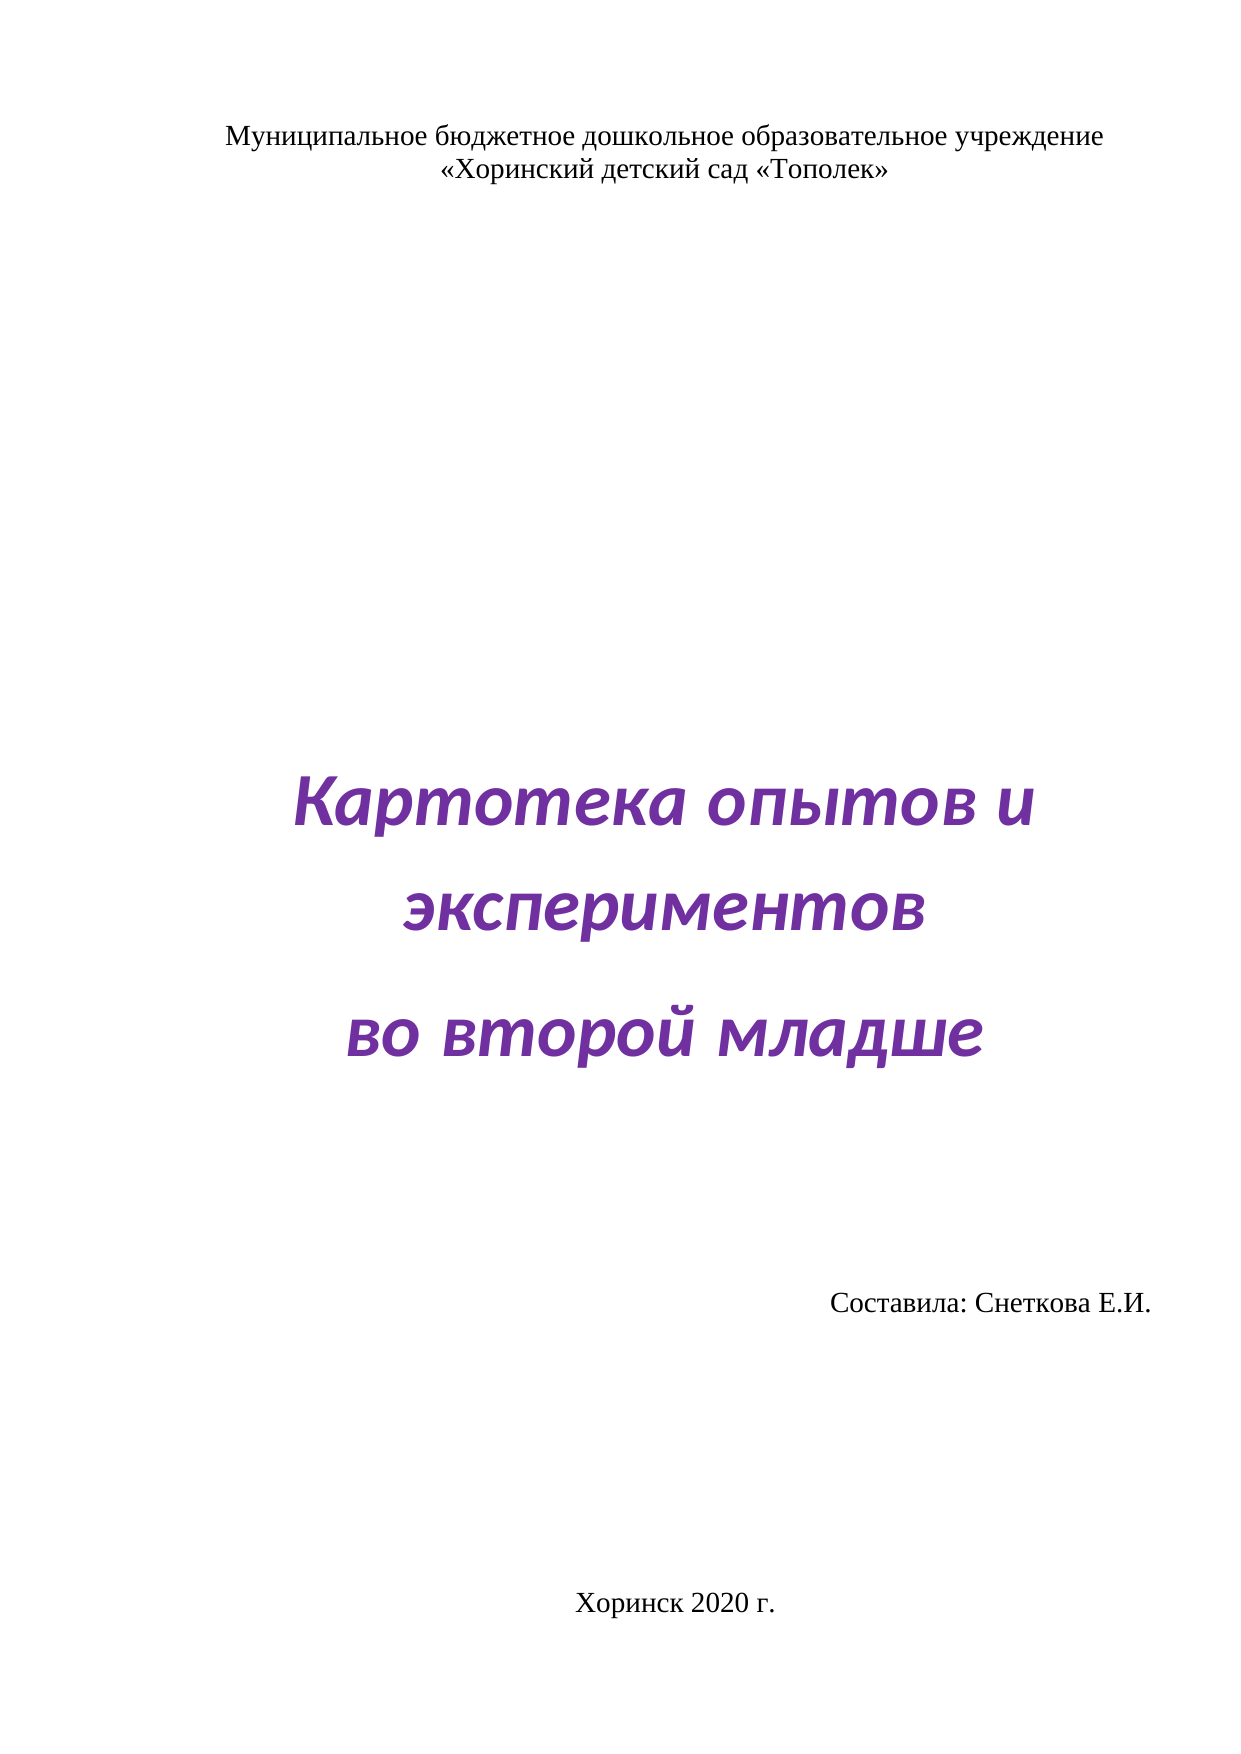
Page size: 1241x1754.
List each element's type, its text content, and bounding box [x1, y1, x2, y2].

text Составила: Снеткова Е.И. [177, 1286, 1152, 1319]
text Муниципальное бюджетное дошкольное образовательное учреждение [177, 118, 1152, 152]
text Хоринск 2020 г. [177, 1585, 1152, 1618]
text Картотека опытов и экспериментов [177, 752, 1152, 949]
text «Хоринский детский сад «Тополек» [177, 152, 1152, 185]
text во второй младше [177, 984, 1152, 1075]
